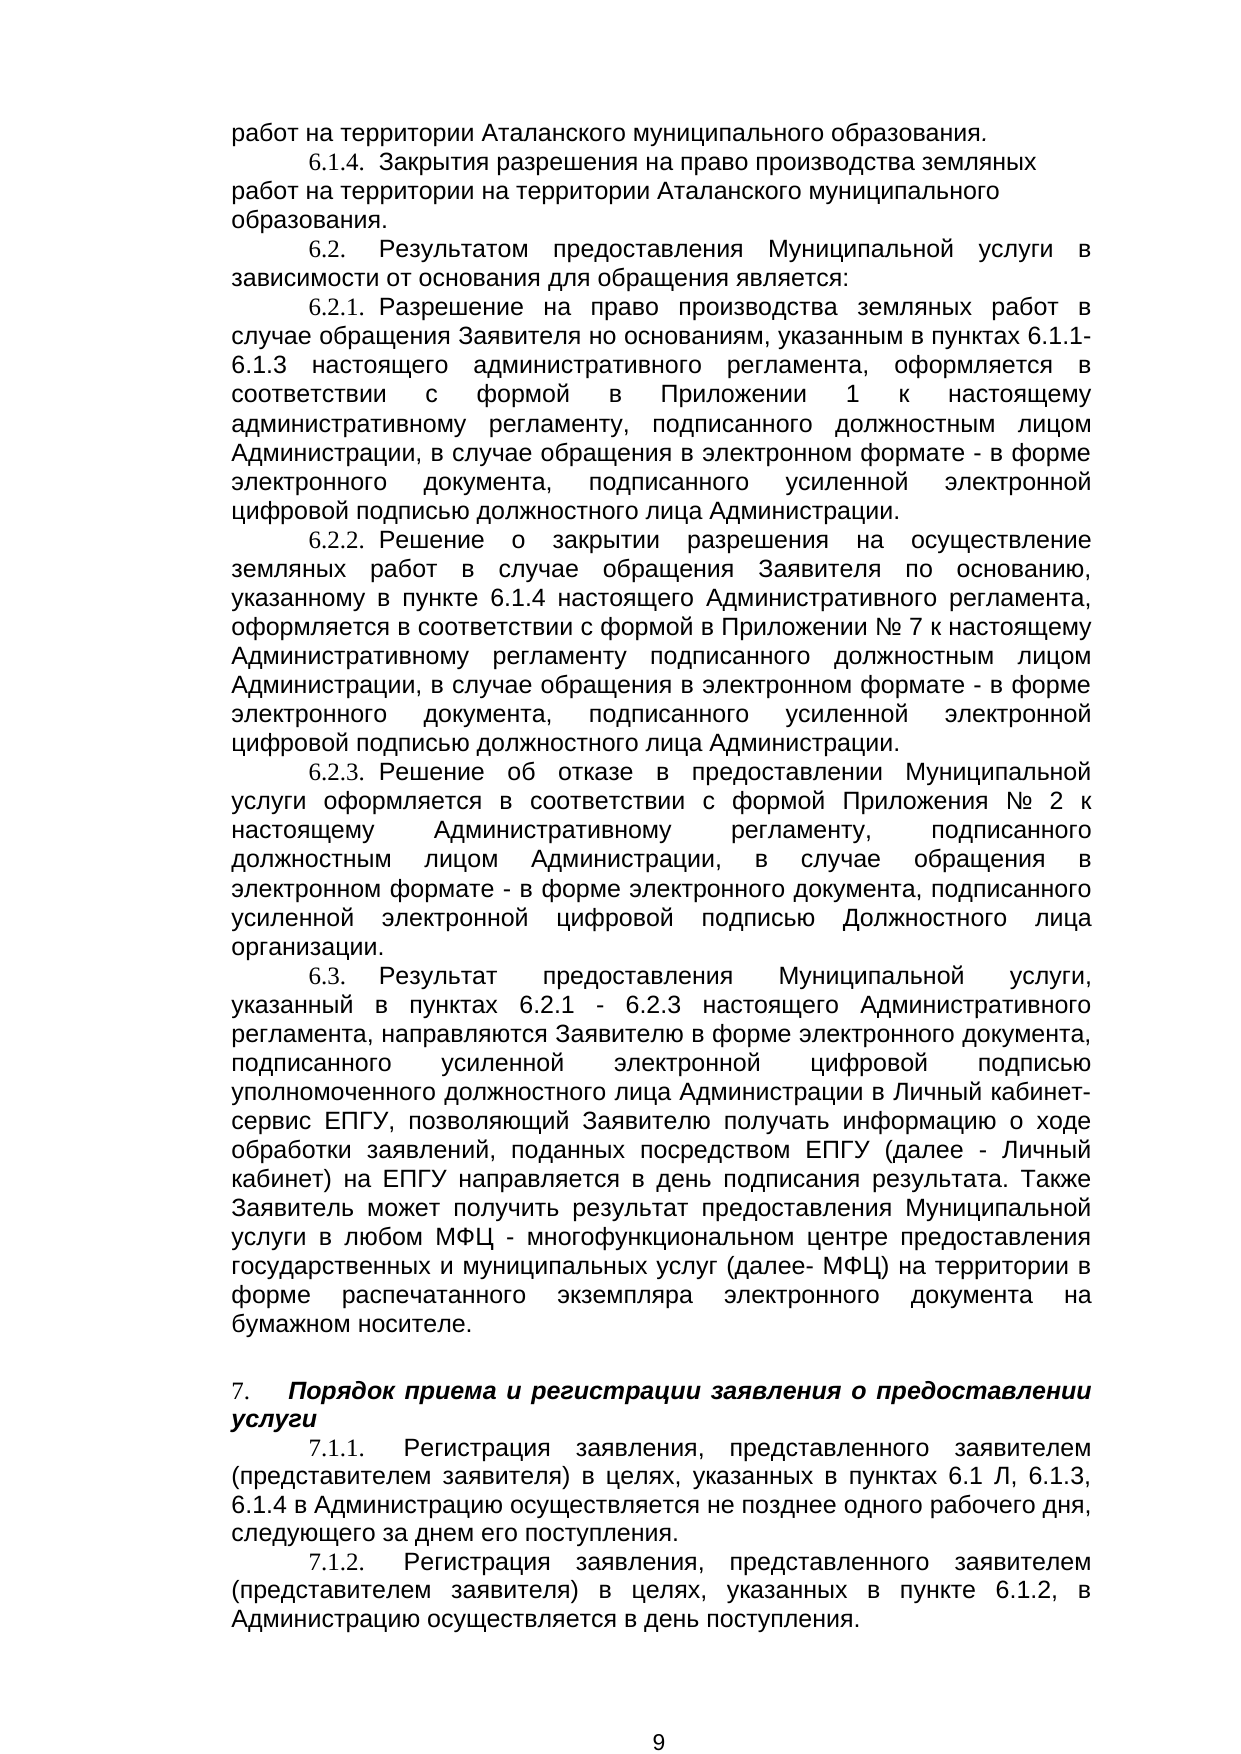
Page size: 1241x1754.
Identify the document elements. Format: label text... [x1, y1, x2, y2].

list Закрытия разрешения на право производства земляных работ на территории на территории Аталанского муниципального образования. [231, 147, 1092, 234]
list Регистрация заявления, представленного заявителем (представителем заявителя) в целях, указанных в пункте 6.1.2, в Администрацию осуществляется в день поступления. [231, 1547, 1092, 1633]
list Решение об отказе в предоставлении Муниципальной услуги оформляется в соответствии с формой Приложения № 2 к настоящему Административному регламенту, подписанного должностным лицом Администрации, в случае обращения в электронном формате - в форме электронного документа, подписанного усиленной электронной цифровой подписью Должностного лица организации. [231, 757, 1092, 961]
list Результат предоставления Муниципальной услуги, указанный в пунктах 6.2.1 - 6.2.3 настоящего Административного регламента, направляются Заявителю в форме электронного документа, подписанного усиленной электронной цифровой подписью уполномоченного должностного лица Администрации в Личный кабинет- сервис ЕПГУ, позволяющий Заявителю получать информацию о ходе обработки заявлений, поданных посредством ЕПГУ (далее - Личный кабинет) на ЕПГУ направляется в день подписания результата. Также Заявитель может получить результат предоставления Муниципальной услуги в любом МФЦ - многофункциональном центре предоставления государственных и муниципальных услуг (далее- МФЦ) на территории в форме распечатанного экземпляра электронного документа на бумажном носителе. [231, 961, 1092, 1339]
list Порядок приема и регистрации заявления о предоставлении услуги [231, 1377, 1092, 1434]
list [231, 119, 1092, 147]
list Решение о закрытии разрешения на осуществление земляных работ в случае обращения Заявителя по основанию, указанному в пункте 6.1.4 настоящего Административного регламента, оформляется в соответствии с формой в Приложении № 7 к настоящему Административному регламенту подписанного должностным лицом Администрации, в случае обращения в электронном формате - в форме электронного документа, подписанного усиленной электронной цифровой подписью должностного лица Администрации. [231, 525, 1092, 757]
list Разрешение на право производства земляных работ в случае обращения Заявителя но основаниям, указанным в пунктах 6.1.1-6.1.3 настоящего административного регламента, оформляется в соответствии с формой в Приложении 1 к настоящему административному регламенту, подписанного должностным лицом Администрации, в случае обращения в электронном формате - в форме электронного документа, подписанного усиленной электронной цифровой подписью должностного лица Администрации. [231, 292, 1092, 525]
list Регистрация заявления, представленного заявителем (представителем заявителя) в целях, указанных в пунктах 6.1 Л, 6.1.3, 6.1.4 в Администрацию осуществляется не позднее одного рабочего дня, следующего за днем его поступления. [231, 1434, 1092, 1547]
list Результатом предоставления Муниципальной услуги в зависимости от основания для обращения является: [231, 234, 1092, 292]
